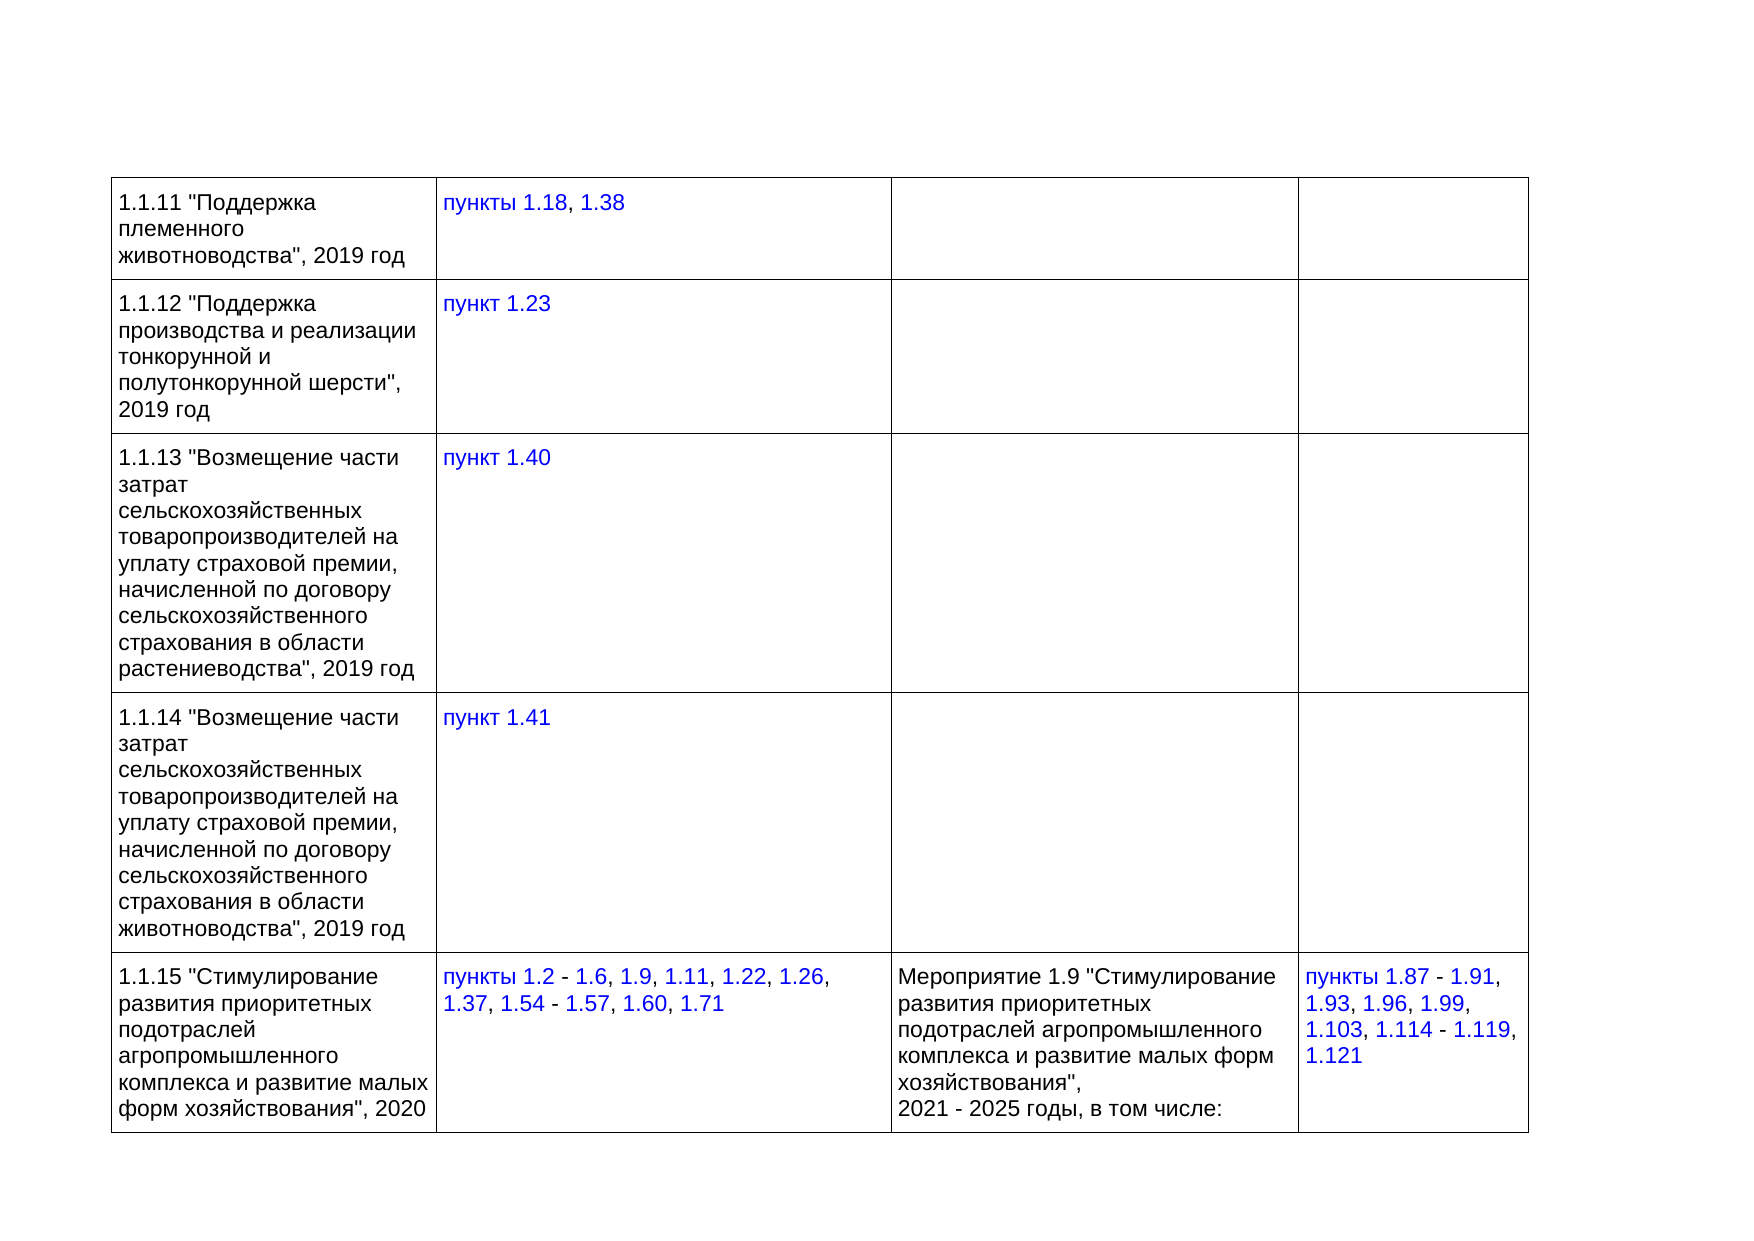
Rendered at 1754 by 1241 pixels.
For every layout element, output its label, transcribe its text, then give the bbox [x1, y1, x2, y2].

table_cell 1.1.14 "Возмещение части затрат сельскохозяйственных товаропроизводителей на уплату страховой премии, начисленной по договору сельскохозяйственного страхования в области животноводства", 2019 год [112, 693, 436, 952]
table_cell [1299, 434, 1528, 692]
table_cell [892, 693, 1298, 952]
table_cell 1.1.12 "Поддержка производства и реализации тонкорунной и полутонкорунной шерсти", 2019 год [112, 280, 436, 433]
table_cell 1.1.13 "Возмещение части затрат сельскохозяйственных товаропроизводителей на уплату страховой премии, начисленной по договору сельскохозяйственного страхования в области растениеводства", 2019 год [112, 434, 436, 692]
table_cell пункты 1.18, 1.38 [437, 178, 891, 278]
table_cell [892, 178, 1298, 278]
table_cell пункт 1.23 [437, 280, 891, 433]
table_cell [1299, 953, 1528, 1132]
table_cell [1299, 693, 1528, 952]
table_cell [892, 280, 1298, 433]
table_cell пункт 1.41 [437, 693, 891, 952]
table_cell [437, 953, 891, 1132]
table_cell [1299, 178, 1528, 278]
table_cell 1.1.11 "Поддержка племенного животноводства", 2019 год [112, 178, 436, 278]
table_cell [112, 953, 436, 1132]
table_cell [1299, 280, 1528, 433]
table_cell [892, 434, 1298, 692]
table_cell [892, 953, 1298, 1132]
table_cell пункт 1.40 [437, 434, 891, 692]
